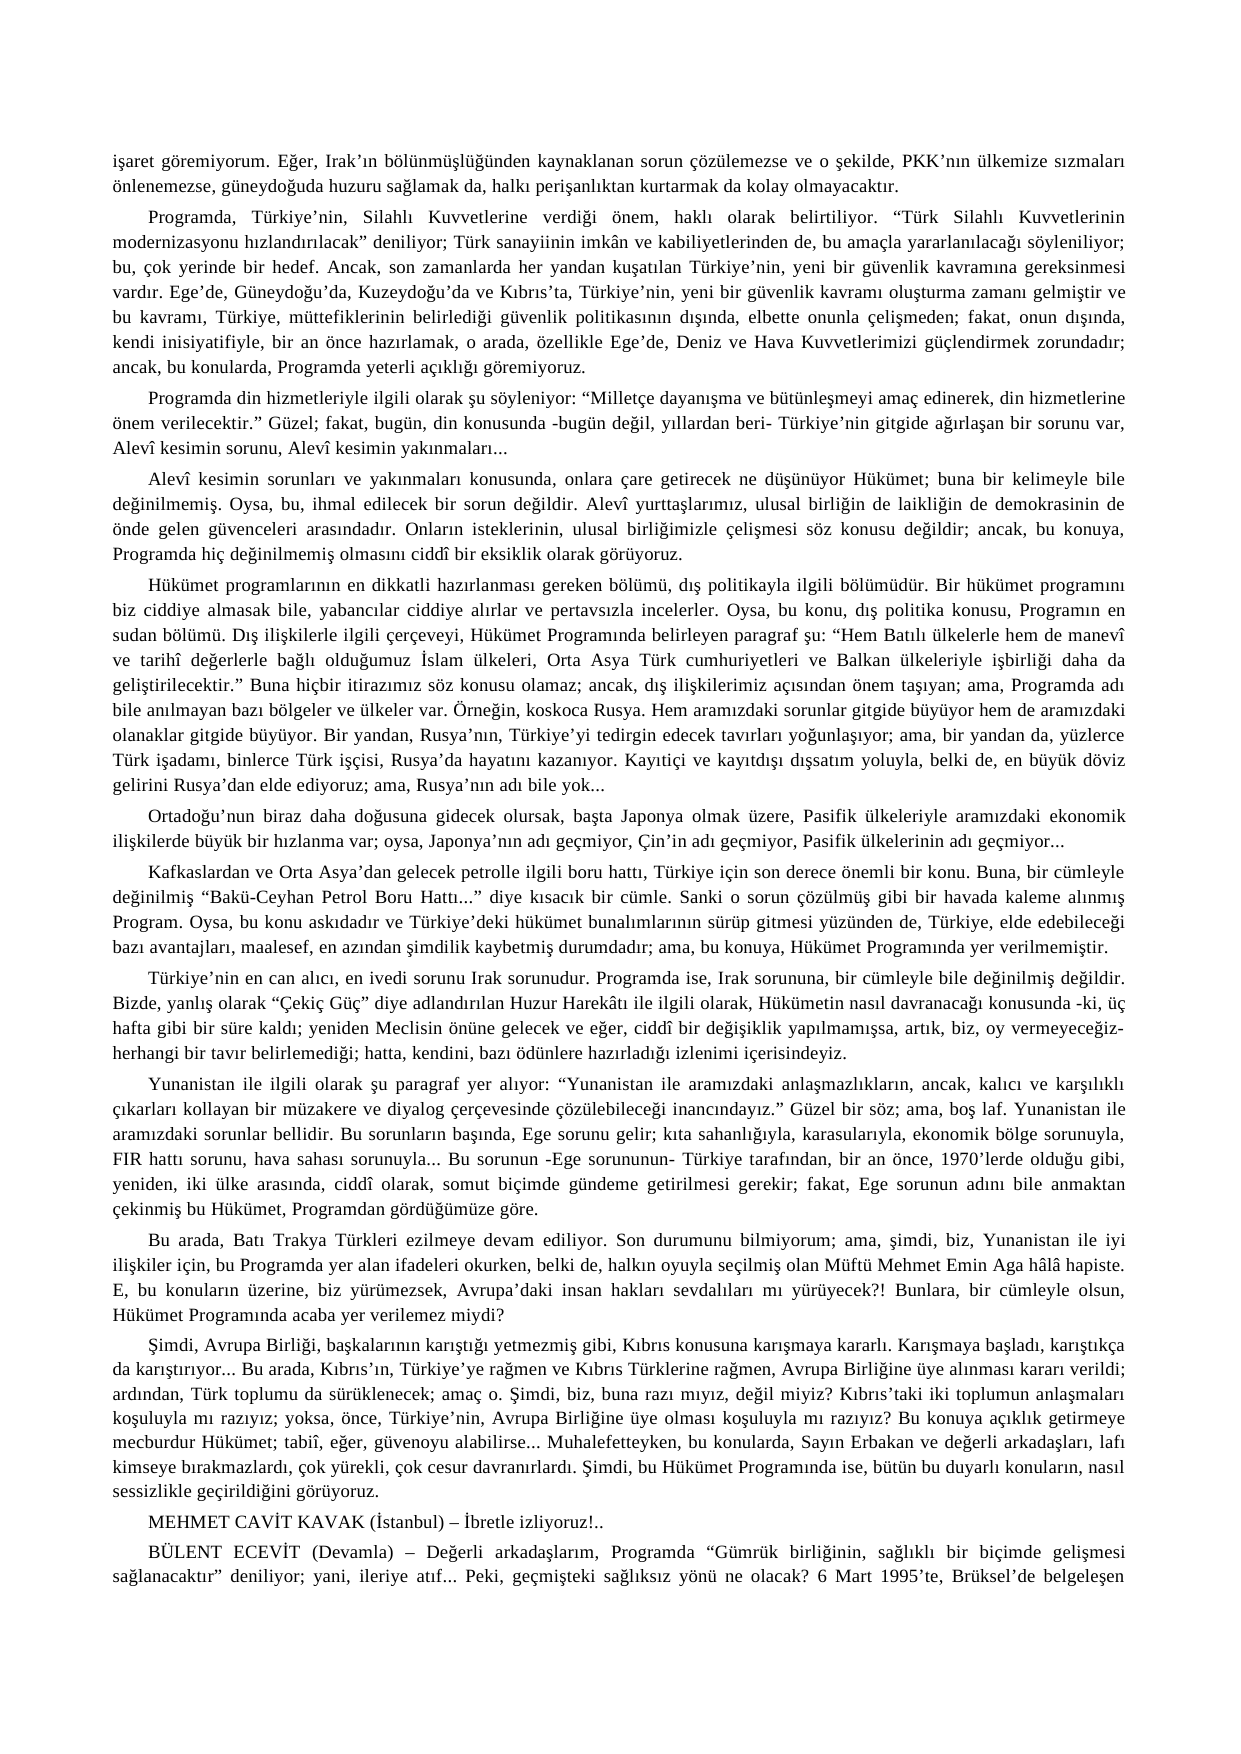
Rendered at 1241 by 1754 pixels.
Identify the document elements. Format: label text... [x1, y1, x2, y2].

text Programda din hizmetleriyle ilgili olarak şu söyleniyor: “Milletçe dayanışma ve bütünleşmeyi amaç edinerek, din hizmetlerine önem verilecektir.” Güzel; fakat, bugün, din konusunda -bugün değil, yıllardan beri- Türkiye’nin gitgide ağırlaşan bir sorunu var, Alevî kesimin sorunu, Alevî kesimin yakınmaları... [112, 384, 1128, 459]
text MEHMET CAVİT KAVAK (İstanbul) – İbretle izliyoruz!.. [112, 1508, 1128, 1533]
text Kafkaslardan ve Orta Asya’dan gelecek petrolle ilgili boru hattı, Türkiye için son derece önemli bir konu. Buna, bir cümleyle değinilmiş “Bakü-Ceyhan Petrol Boru Hattı...” diye kısacık bir cümle. Sanki o sorun çözülmüş gibi bir havada kaleme alınmış Program. Oysa, bu konu askıdadır ve Türkiye’deki hükümet bunalımlarının sürüp gitmesi yüzünden de, Türkiye, elde edebileceği bazı avantajları, maalesef, en azından şimdilik kaybetmiş durumdadır; ama, bu konuya, Hükümet Programında yer verilmemiştir. [112, 858, 1128, 958]
text Türkiye’nin en can alıcı, en ivedi sorunu Irak sorunudur. Programda ise, Irak sorununa, bir cümleyle bile değinilmiş değildir. Bizde, yanlış olarak “Çekiç Güç” diye adlandırılan Huzur Harekâtı ile ilgili olarak, Hükümetin nasıl davranacağı konusunda -ki, üç hafta gibi bir süre kaldı; yeniden Meclisin önüne gelecek ve eğer, ciddî bir değişiklik yapılmamışsa, artık, biz, oy vermeyeceğiz- herhangi bir tavır belirlemediği; hatta, kendini, bazı ödünlere hazırladığı izlenimi içerisindeyiz. [112, 964, 1128, 1064]
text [112, 148, 1128, 198]
text Şimdi, Avrupa Birliği, başkalarının karıştığı yetmezmiş gibi, Kıbrıs konusuna karışmaya kararlı. Karışmaya başladı, karıştıkça da karıştırıyor... Bu arada, Kıbrıs’ın, Türkiye’ye rağmen ve Kıbrıs Türklerine rağmen, Avrupa Birliğine üye alınması kararı verildi; ardından, Türk toplumu da sürüklenecek; amaç o. Şimdi, biz, buna razı mıyız, değil miyiz? Kıbrıs’taki iki toplumun anlaşmaları koşuluyla mı razıyız; yoksa, önce, Türkiye’nin, Avrupa Birliğine üye olması koşuluyla mı razıyız? Bu konuya açıklık getirmeye mecburdur Hükümet; tabiî, eğer, güvenoyu alabilirse... Muhalefetteyken, bu konularda, Sayın Erbakan ve değerli arkadaşları, lafı kimseye bırakmazlardı, çok yürekli, çok cesur davranırlardı. Şimdi, bu Hükümet Programında ise, bütün bu duyarlı konuların, nasıl sessizlikle geçirildiğini görüyoruz. [112, 1332, 1128, 1503]
text Yunanistan ile ilgili olarak şu paragraf yer alıyor: “Yunanistan ile aramızdaki anlaşmazlıkların, ancak, kalıcı ve karşılıklı çıkarları kollayan bir müzakere ve diyalog çerçevesinde çözülebileceği inancındayız.” Güzel bir söz; ama, boş laf. Yunanistan ile aramızdaki sorunlar bellidir. Bu sorunların başında, Ege sorunu gelir; kıta sahanlığıyla, karasularıyla, ekonomik bölge sorunuyla, FIR hattı sorunu, hava sahası sorunuyla... Bu sorunun -Ege sorununun- Türkiye tarafından, bir an önce, 1970’lerde olduğu gibi, yeniden, iki ülke arasında, ciddî olarak, somut biçimde gündeme getirilmesi gerekir; fakat, Ege sorunun adını bile anmaktan çekinmiş bu Hükümet, Programdan gördüğümüze göre. [112, 1070, 1128, 1220]
text Ortadoğu’nun biraz daha doğusuna gidecek olursak, başta Japonya olmak üzere, Pasifik ülkeleriyle aramızdaki ekonomik ilişkilerde büyük bir hızlanma var; oysa, Japonya’nın adı geçmiyor, Çin’in adı geçmiyor, Pasifik ülkelerinin adı geçmiyor... [112, 802, 1128, 852]
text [112, 1539, 1128, 1588]
text Hükümet programlarının en dikkatli hazırlanması gereken bölümü, dış politikayla ilgili bölümüdür. Bir hükümet programını biz ciddiye almasak bile, yabancılar ciddiye alırlar ve pertavsızla incelerler. Oysa, bu konu, dış politika konusu, Programın en sudan bölümü. Dış ilişkilerle ilgili çerçeveyi, Hükümet Programında belirleyen paragraf şu: “Hem Batılı ülkelerle hem de manevî ve tarihî değerlerle bağlı olduğumuz İslam ülkeleri, Orta Asya Türk cumhuriyetleri ve Balkan ülkeleriyle işbirliği daha da geliştirilecektir.” Buna hiçbir itirazımız söz konusu olamaz; ancak, dış ilişkilerimiz açısından önem taşıyan; ama, Programda adı bile anılmayan bazı bölgeler ve ülkeler var. Örneğin, koskoca Rusya. Hem aramızdaki sorunlar gitgide büyüyor hem de aramızdaki olanaklar gitgide büyüyor. Bir yandan, Rusya’nın, Türkiye’yi tedirgin edecek tavırları yoğunlaşıyor; ama, bir yandan da, yüzlerce Türk işadamı, binlerce Türk işçisi, Rusya’da hayatını kazanıyor. Kayıtiçi ve kayıtdışı dışsatım yoluyla, belki de, en büyük döviz gelirini Rusya’dan elde ediyoruz; ama, Rusya’nın adı bile yok... [112, 571, 1128, 796]
text Programda, Türkiye’nin, Silahlı Kuvvetlerine verdiği önem, haklı olarak belirtiliyor. “Türk Silahlı Kuvvetlerinin modernizasyonu hızlandırılacak” deniliyor; Türk sanayiinin imkân ve kabiliyetlerinden de, bu amaçla yararlanılacağı söyleniliyor; bu, çok yerinde bir hedef. Ancak, son zamanlarda her yandan kuşatılan Türkiye’nin, yeni bir güvenlik kavramına gereksinmesi vardır. Ege’de, Güneydoğu’da, Kuzeydoğu’da ve Kıbrıs’ta, Türkiye’nin, yeni bir güvenlik kavramı oluşturma zamanı gelmiştir ve bu kavramı, Türkiye, müttefiklerinin belirlediği güvenlik politikasının dışında, elbette onunla çelişmeden; fakat, onun dışında, kendi inisiyatifiyle, bir an önce hazırlamak, o arada, özellikle Ege’de, Deniz ve Hava Kuvvetlerimizi güçlendirmek zorundadır; ancak, bu konularda, Programda yeterli açıklığı göremiyoruz. [112, 203, 1128, 378]
text Alevî kesimin sorunları ve yakınmaları konusunda, onlara çare getirecek ne düşünüyor Hükümet; buna bir kelimeyle bile değinilmemiş. Oysa, bu, ihmal edilecek bir sorun değildir. Alevî yurttaşlarımız, ulusal birliğin de laikliğin de demokrasinin de önde gelen güvenceleri arasındadır. Onların isteklerinin, ulusal birliğimizle çelişmesi söz konusu değildir; ancak, bu konuya, Programda hiç değinilmemiş olmasını ciddî bir eksiklik olarak görüyoruz. [112, 465, 1128, 565]
text Bu arada, Batı Trakya Türkleri ezilmeye devam ediliyor. Son durumunu bilmiyorum; ama, şimdi, biz, Yunanistan ile iyi ilişkiler için, bu Programda yer alan ifadeleri okurken, belki de, halkın oyuyla seçilmiş olan Müftü Mehmet Emin Aga hâlâ hapiste. E, bu konuların üzerine, biz yürümezsek, Avrupa’daki insan hakları sevdalıları mı yürüyecek?! Bunlara, bir cümleyle olsun, Hükümet Programında acaba yer verilemez miydi? [112, 1226, 1128, 1326]
